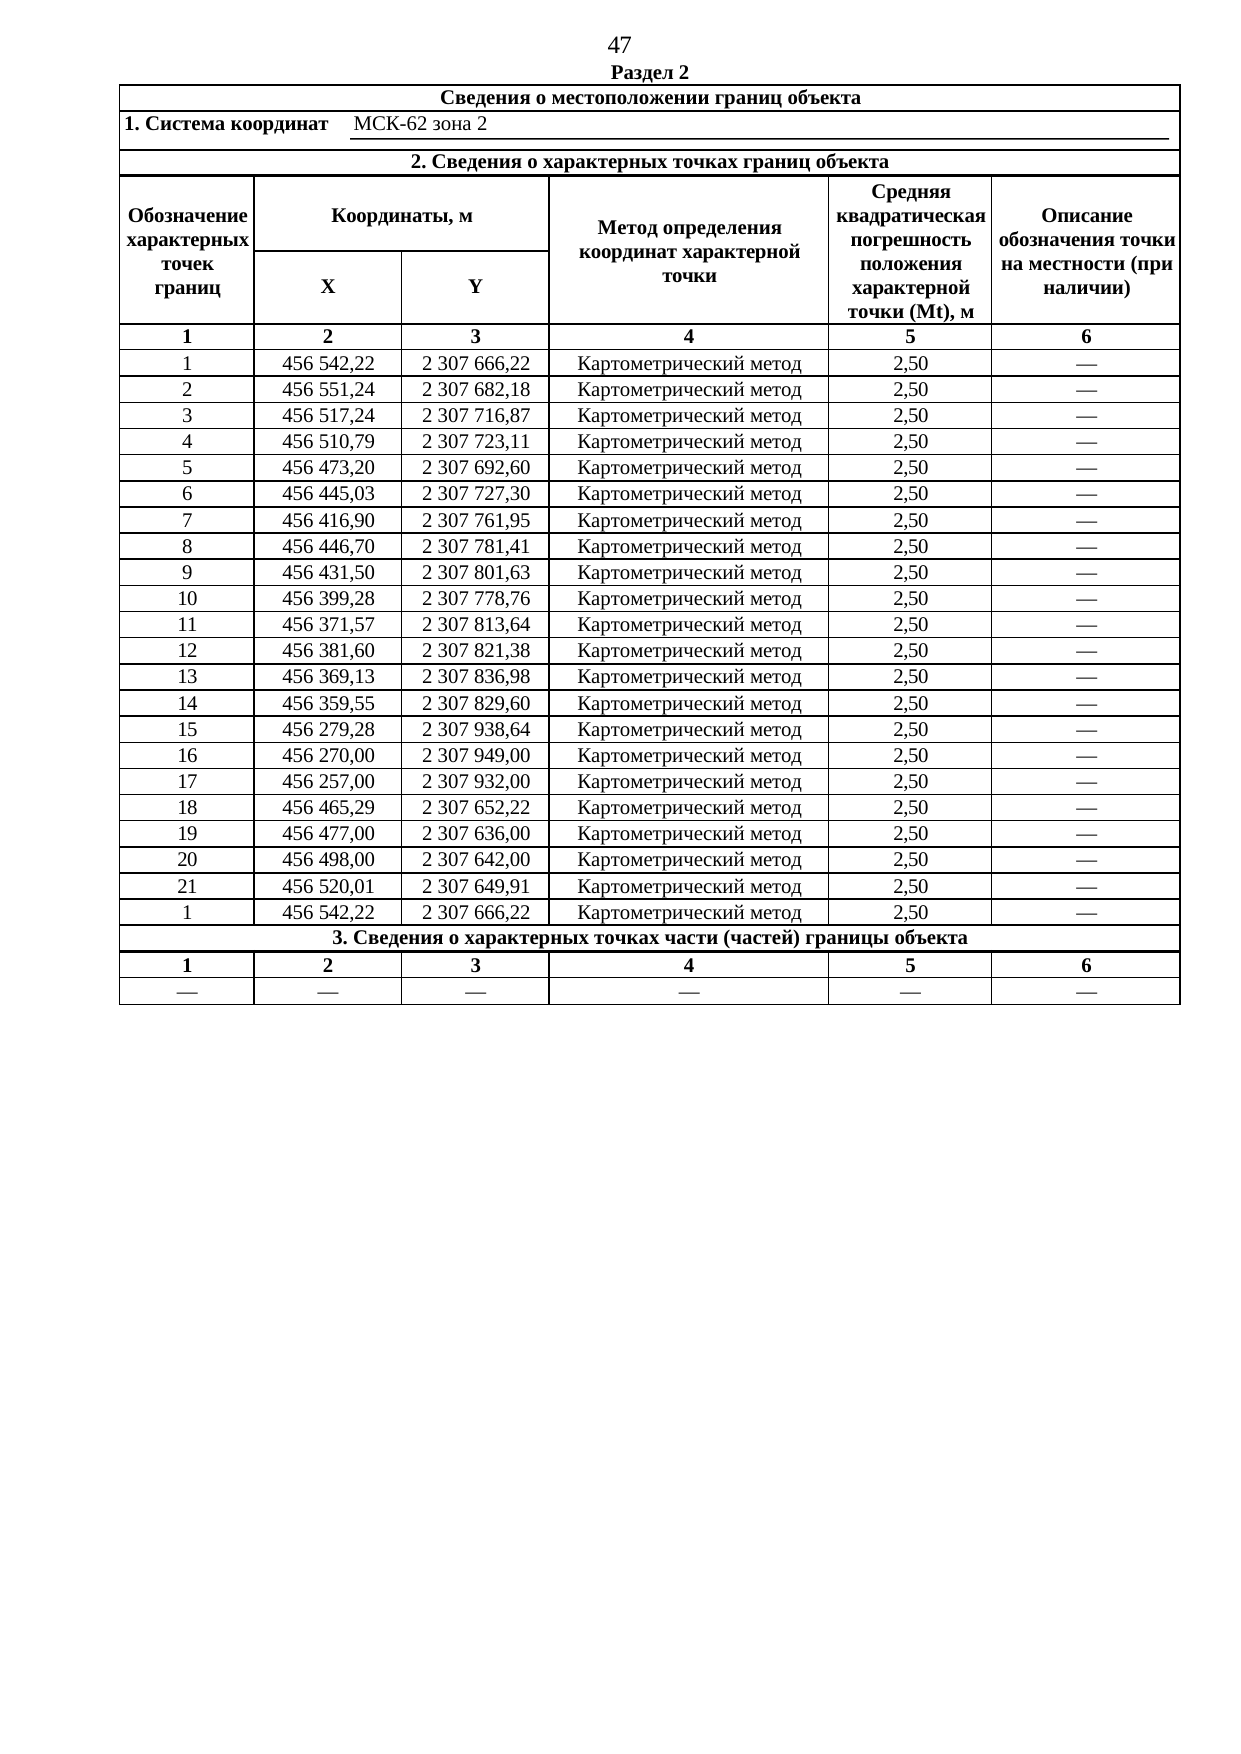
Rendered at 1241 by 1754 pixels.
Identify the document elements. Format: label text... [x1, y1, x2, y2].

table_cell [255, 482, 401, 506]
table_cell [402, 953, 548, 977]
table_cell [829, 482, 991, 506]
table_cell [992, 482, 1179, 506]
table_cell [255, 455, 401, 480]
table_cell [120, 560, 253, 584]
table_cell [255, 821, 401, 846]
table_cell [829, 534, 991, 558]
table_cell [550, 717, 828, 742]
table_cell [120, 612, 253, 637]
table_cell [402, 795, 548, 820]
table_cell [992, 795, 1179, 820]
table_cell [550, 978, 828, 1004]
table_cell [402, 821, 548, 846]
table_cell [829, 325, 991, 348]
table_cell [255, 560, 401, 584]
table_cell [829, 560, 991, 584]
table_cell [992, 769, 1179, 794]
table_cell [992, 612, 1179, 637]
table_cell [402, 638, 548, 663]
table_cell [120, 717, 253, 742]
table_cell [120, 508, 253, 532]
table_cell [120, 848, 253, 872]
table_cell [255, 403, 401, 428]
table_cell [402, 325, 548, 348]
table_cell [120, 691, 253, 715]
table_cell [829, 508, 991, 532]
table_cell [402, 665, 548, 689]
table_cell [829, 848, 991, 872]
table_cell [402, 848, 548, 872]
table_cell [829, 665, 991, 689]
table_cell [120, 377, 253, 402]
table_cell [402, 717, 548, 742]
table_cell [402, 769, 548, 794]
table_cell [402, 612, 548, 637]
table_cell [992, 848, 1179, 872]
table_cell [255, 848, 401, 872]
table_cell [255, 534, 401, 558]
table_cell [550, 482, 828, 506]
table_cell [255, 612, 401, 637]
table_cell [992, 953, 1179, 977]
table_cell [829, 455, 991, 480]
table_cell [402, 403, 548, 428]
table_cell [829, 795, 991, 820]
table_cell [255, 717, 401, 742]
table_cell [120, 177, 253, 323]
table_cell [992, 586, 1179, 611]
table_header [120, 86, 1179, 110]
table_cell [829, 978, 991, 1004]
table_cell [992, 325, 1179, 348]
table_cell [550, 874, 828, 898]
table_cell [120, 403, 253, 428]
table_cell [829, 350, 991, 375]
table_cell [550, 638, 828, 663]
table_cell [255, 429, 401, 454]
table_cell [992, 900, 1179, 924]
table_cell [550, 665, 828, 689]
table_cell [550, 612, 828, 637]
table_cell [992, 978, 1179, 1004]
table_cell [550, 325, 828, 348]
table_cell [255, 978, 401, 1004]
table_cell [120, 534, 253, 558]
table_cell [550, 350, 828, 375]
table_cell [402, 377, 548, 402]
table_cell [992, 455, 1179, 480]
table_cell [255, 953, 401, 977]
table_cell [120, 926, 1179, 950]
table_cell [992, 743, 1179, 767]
text Раздел 2 [298, 60, 1002, 84]
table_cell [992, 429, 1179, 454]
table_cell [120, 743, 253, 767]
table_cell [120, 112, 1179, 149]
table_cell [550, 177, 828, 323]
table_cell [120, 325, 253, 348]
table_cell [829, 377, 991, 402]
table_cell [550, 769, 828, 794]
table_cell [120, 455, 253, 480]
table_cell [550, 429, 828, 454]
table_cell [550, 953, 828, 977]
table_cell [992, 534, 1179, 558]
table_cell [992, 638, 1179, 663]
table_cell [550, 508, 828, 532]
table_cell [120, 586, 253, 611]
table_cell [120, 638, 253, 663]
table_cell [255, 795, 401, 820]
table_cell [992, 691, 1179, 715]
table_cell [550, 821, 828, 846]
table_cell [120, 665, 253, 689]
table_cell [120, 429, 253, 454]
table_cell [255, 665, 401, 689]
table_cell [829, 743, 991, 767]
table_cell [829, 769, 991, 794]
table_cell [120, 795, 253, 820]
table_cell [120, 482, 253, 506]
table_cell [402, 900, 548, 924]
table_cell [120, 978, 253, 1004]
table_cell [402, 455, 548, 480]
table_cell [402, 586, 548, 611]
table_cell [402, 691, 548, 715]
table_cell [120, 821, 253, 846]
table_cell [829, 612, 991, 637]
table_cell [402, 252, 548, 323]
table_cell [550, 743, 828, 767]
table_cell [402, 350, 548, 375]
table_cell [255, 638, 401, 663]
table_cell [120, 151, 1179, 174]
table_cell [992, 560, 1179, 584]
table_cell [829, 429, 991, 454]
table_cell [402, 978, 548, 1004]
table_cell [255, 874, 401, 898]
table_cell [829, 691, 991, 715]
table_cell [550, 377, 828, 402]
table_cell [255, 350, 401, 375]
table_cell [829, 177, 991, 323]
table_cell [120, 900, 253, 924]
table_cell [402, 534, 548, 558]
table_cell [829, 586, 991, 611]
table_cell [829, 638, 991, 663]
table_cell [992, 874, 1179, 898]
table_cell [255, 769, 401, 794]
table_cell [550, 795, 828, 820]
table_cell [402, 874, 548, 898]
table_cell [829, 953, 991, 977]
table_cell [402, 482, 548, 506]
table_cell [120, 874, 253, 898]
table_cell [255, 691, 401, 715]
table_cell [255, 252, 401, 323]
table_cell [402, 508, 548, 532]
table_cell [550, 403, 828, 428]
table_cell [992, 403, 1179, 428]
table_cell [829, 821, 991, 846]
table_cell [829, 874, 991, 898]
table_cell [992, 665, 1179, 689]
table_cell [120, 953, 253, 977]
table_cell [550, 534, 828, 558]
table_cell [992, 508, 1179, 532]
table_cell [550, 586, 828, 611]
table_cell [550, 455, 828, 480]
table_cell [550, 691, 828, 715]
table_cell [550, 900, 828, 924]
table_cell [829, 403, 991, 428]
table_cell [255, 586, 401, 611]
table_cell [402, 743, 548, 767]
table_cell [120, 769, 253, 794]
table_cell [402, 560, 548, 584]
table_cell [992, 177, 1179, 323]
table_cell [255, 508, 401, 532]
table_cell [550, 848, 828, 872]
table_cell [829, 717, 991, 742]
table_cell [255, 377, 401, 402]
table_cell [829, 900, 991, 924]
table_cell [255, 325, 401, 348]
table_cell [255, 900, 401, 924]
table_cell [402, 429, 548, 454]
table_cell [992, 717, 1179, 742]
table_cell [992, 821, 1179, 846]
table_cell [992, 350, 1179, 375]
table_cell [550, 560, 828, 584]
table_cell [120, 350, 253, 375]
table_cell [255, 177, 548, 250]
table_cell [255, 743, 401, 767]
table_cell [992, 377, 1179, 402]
